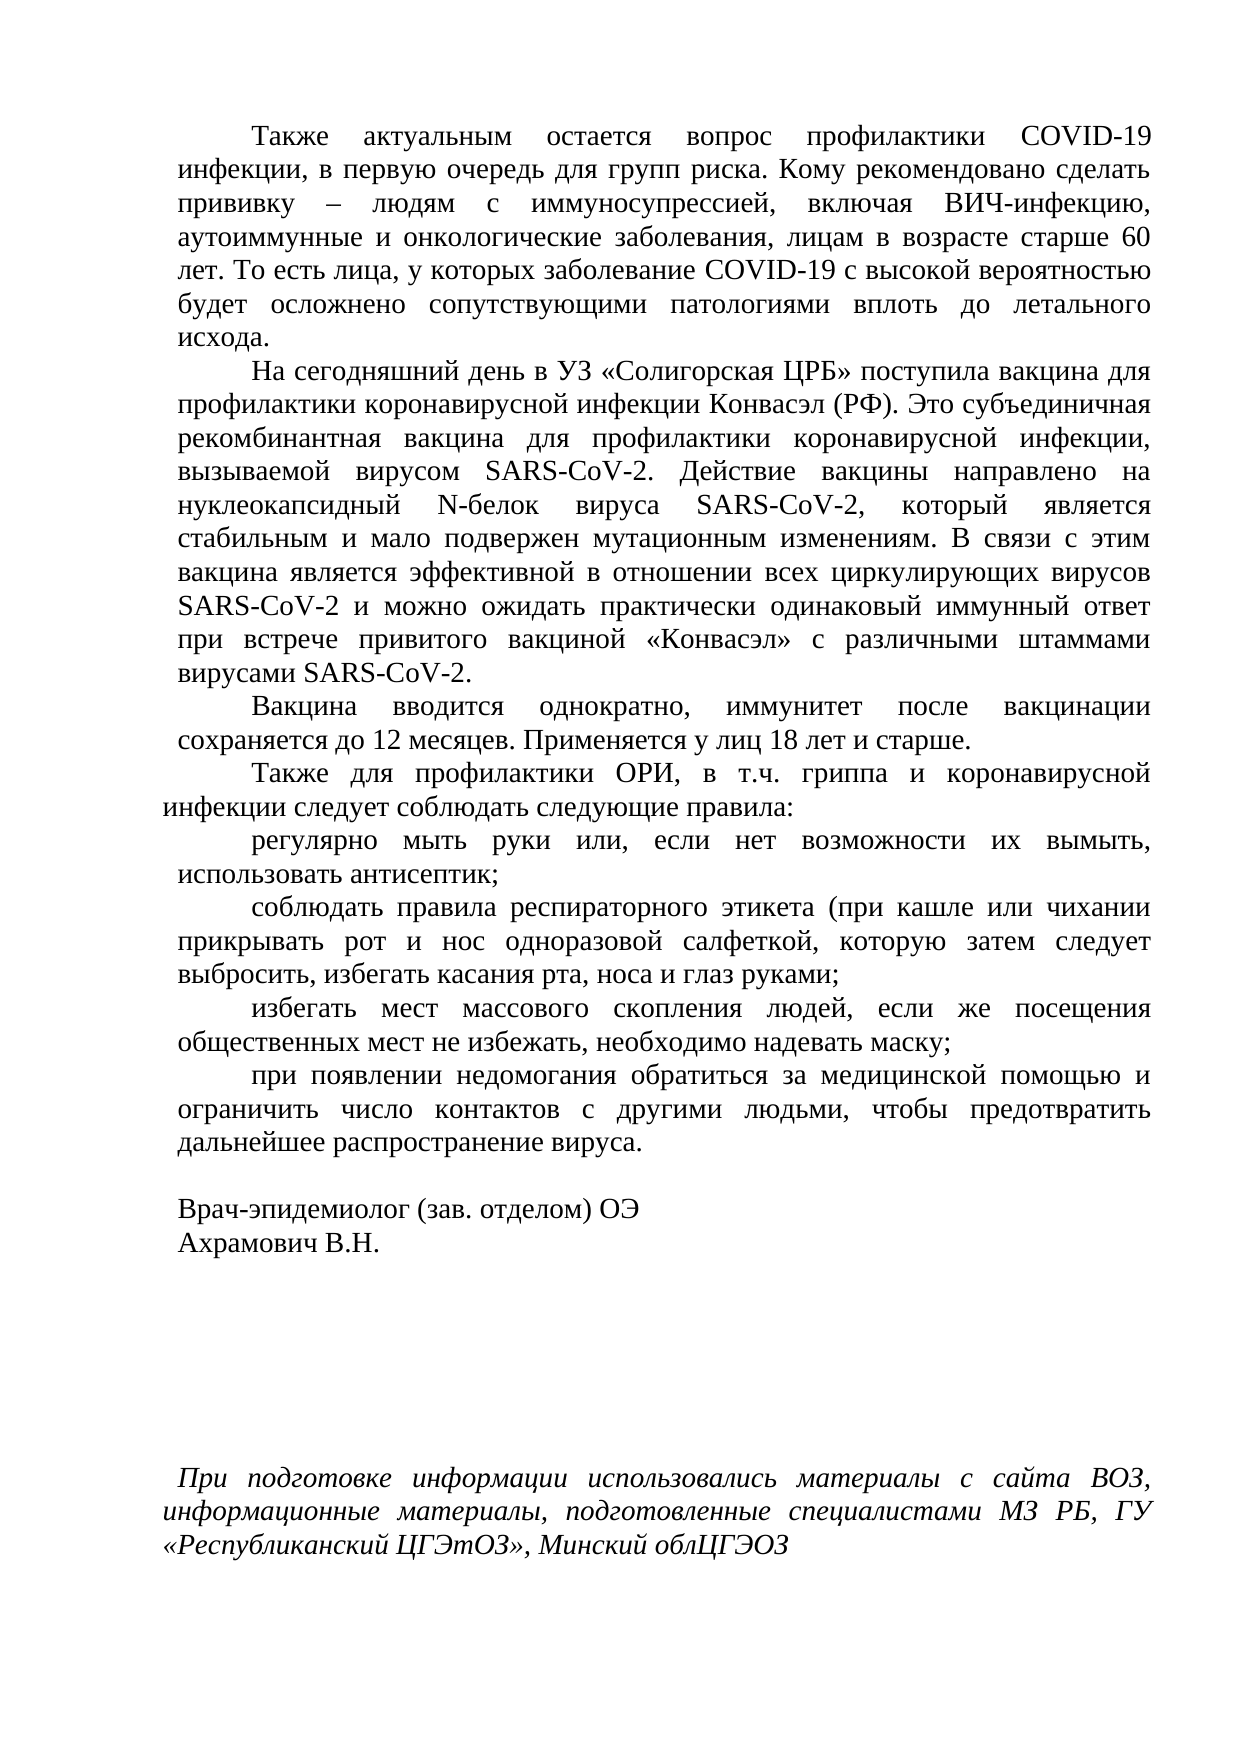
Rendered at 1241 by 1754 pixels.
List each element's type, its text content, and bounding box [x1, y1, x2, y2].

text Врач-эпидемиолог (зав. отделом) ОЭ [162, 1191, 1152, 1225]
text регулярно мыть руки или, если нет возможности их вымыть, использовать антисептик; [177, 822, 1152, 889]
text При подготовке информации использовались материалы с сайта ВОЗ, информационные материалы, подготовленные специалистами МЗ РБ, ГУ «Республиканский ЦГЭтОЗ», Минский облЦГЭОЗ [162, 1460, 1152, 1560]
text Вакцина вводится однократно, иммунитет после вакцинации сохраняется до 12 месяцев. Применяется у лиц 18 лет и старше. [177, 688, 1152, 755]
text Ахрамович В.Н. [162, 1225, 1152, 1258]
text при появлении недомогания обратиться за медицинской помощью и ограничить число контактов с другими людьми, чтобы предотвратить дальнейшее распространение вируса. [177, 1057, 1152, 1158]
text Также актуальным остается вопрос профилактики COVID-19 инфекции, в первую очередь для групп риска. Кому рекомендовано сделать прививку – людям с иммуносупрессией, включая ВИЧ-инфекцию, аутоиммунные и онкологические заболевания, лицам в возрасте старше 60 лет. То есть лица, у которых заболевание COVID-19 с высокой вероятностью будет осложнено сопутствующими патологиями вплоть до летального исхода. [177, 118, 1152, 353]
text соблюдать правила респираторного этикета (при кашле или чихании прикрывать рот и нос одноразовой салфеткой, которую затем следует выбросить, избегать касания рта, носа и глаз руками; [177, 889, 1152, 990]
text Также для профилактики ОРИ, в т.ч. гриппа и коронавирусной инфекции следует соблюдать следующие правила: [162, 755, 1152, 822]
text На сегодняшний день в УЗ «Солигорская ЦРБ» поступила вакцина для профилактики коронавирусной инфекции Конвасэл (РФ). Это субъединичная рекомбинантная вакцина для профилактики коронавирусной инфекции, вызываемой вирусом SARS-CoV-2. Действие вакцины направлено на нуклеокапсидный N-белок вируса SARS-CoV-2, который является стабильным и мало подвержен мутационным изменениям. В связи с этим вакцина является эффективной в отношении всех циркулирующих вирусов SARS-CoV-2 и можно ожидать практически одинаковый иммунный ответ при встрече привитого вакциной «Конвасэл» с различными штаммами вирусами SARS-CoV-2. [177, 353, 1152, 688]
text избегать мест массового скопления людей, если же посещения общественных мест не избежать, необходимо надевать маску; [177, 990, 1152, 1057]
